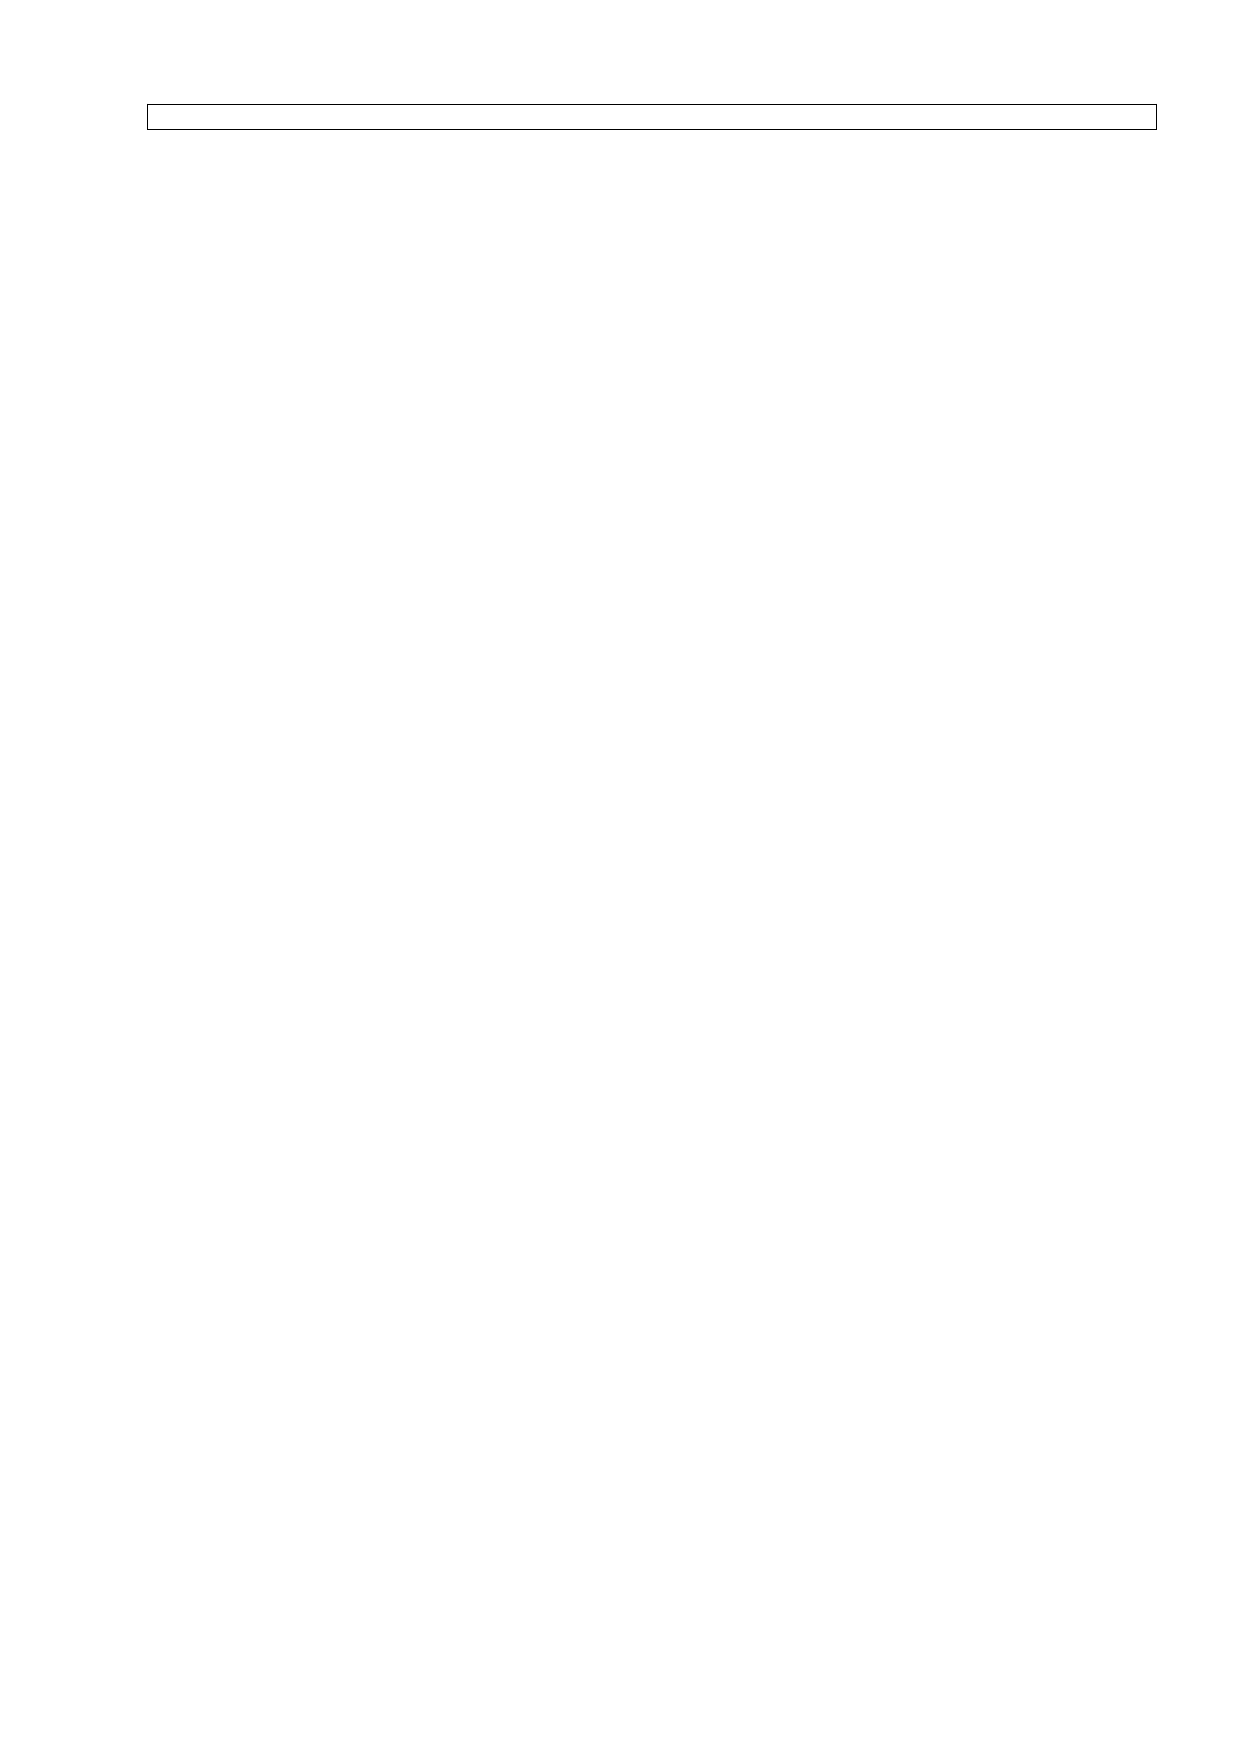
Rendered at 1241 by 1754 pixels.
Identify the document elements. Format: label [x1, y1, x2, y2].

table_header [148, 105, 1156, 128]
